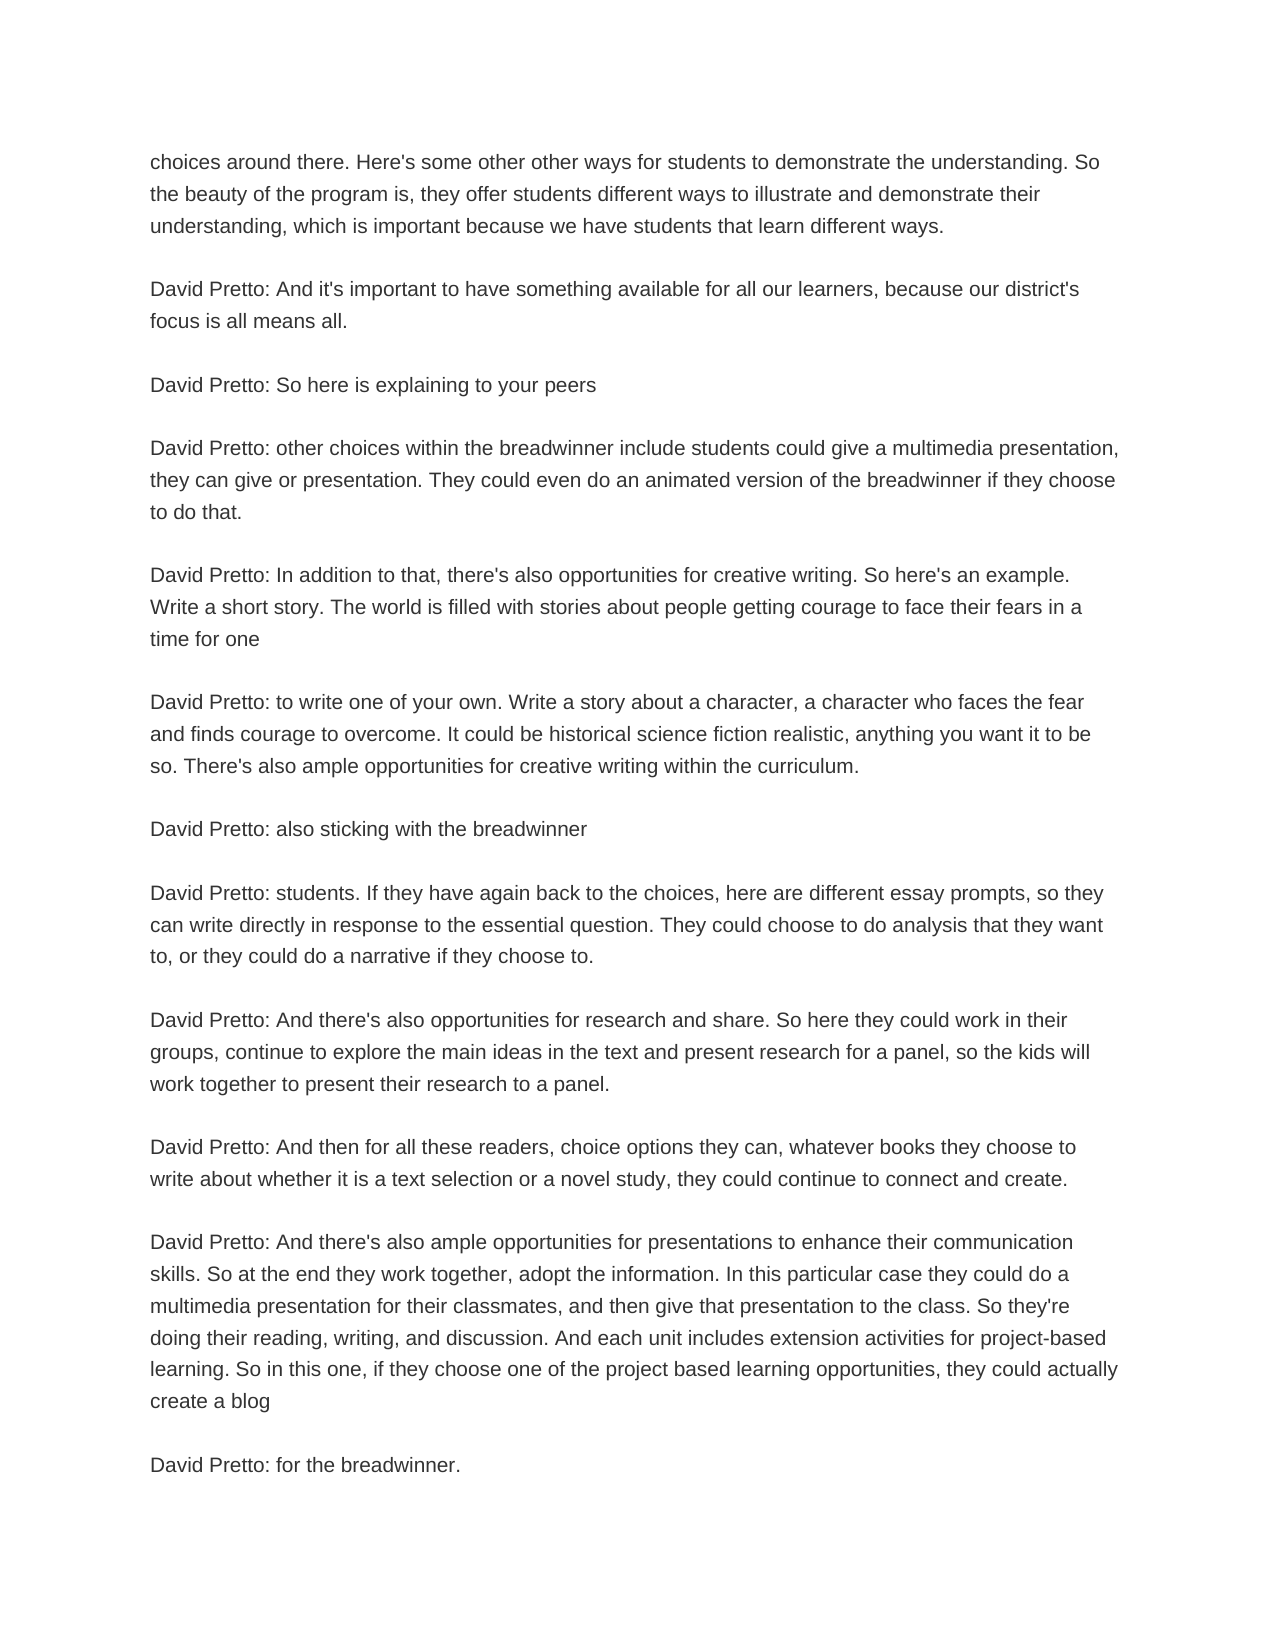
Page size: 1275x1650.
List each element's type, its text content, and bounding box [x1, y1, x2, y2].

text David Pretto: students. If they have again back to the choices, here are different essay prompts, so they can write directly in response to the essential question. They could choose to do analysis that they want to, or they could do a narrative if they choose to. [150, 881, 1125, 968]
text David Pretto: And there's also opportunities for research and share. So here they could work in their groups, continue to explore the main ideas in the text and present research for a panel, so the kids will work together to present their research to a panel. [150, 1008, 1125, 1095]
text David Pretto: And then for all these readers, choice options they can, whatever books they choose to write about whether it is a text selection or a novel study, they could continue to connect and create. [150, 1135, 1125, 1191]
text David Pretto: So here is explaining to your peers [150, 372, 1125, 396]
text David Pretto: for the breadwinner. [150, 1453, 1125, 1477]
text David Pretto: to write one of your own. Write a story about a character, a character who faces the fear and finds courage to overcome. It could be historical science fiction realistic, anything you want it to be so. There's also ample opportunities for creative writing within the curriculum. [150, 690, 1125, 778]
text David Pretto: In addition to that, there's also opportunities for creative writing. So here's an example. Write a short story. The world is filled with stories about people getting courage to face their fears in a time for one [150, 563, 1125, 651]
text David Pretto: other choices within the breadwinner include students could give a multimedia presentation, they can give or presentation. They could even do an animated version of the breadwinner if they choose to do that. [150, 436, 1125, 523]
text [150, 150, 1125, 237]
text David Pretto: also sticking with the breadwinner [150, 817, 1125, 841]
text David Pretto: And there's also ample opportunities for presentations to enhance their communication skills. So at the end they work together, adopt the information. In this particular case they could do a multimedia presentation for their classmates, and then give that presentation to the class. So they're doing their reading, writing, and discussion. And each unit includes extension activities for project-based learning. So in this one, if they choose one of the project based learning opportunities, they could actually create a blog [150, 1230, 1125, 1413]
text David Pretto: And it's important to have something available for all our learners, because our district's focus is all means all. [150, 277, 1125, 333]
